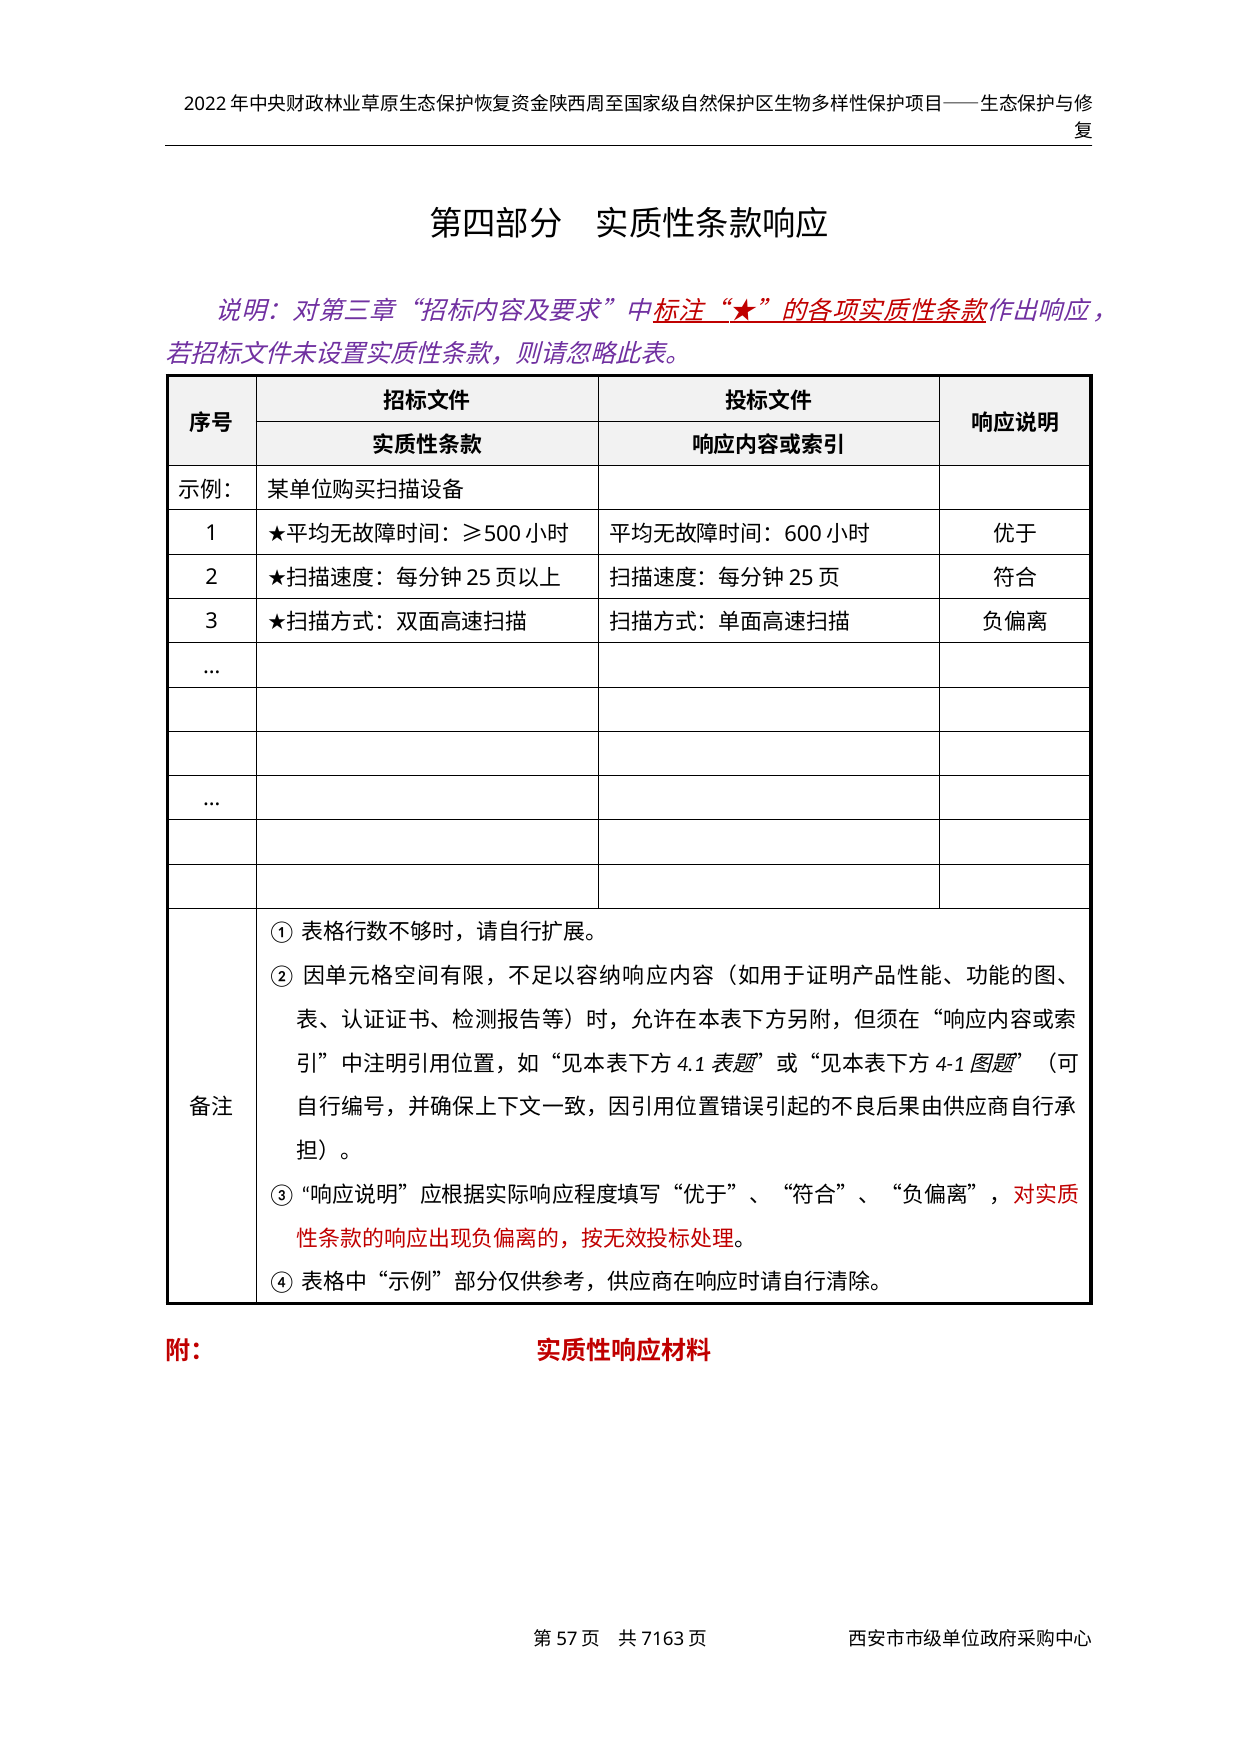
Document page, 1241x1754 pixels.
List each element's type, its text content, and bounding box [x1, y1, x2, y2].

table_cell 平均无故障时间：600小时 [599, 510, 939, 553]
table_cell [599, 865, 939, 908]
table_cell 符合 [940, 555, 1089, 598]
table_cell ① 表格行数不够时，请自行扩展。 ② 因单元格空间有限，不足以容纳响 应内容（如用于证明产品性能、功能的图、表、认证证书、检测报告等）时，允许在本表下方另附，但须在“响应内容或索引”中注明引用位置，如“见本表下方4.1 表题”或“见本表下方4-1 图题”（可自行编号，并确保上下文一致，因引用位置错误引起的不良后果由供应商自行承担）。 ③ “响 应说明”应根据实际响 应程度填写“优于”、“符合”、“负偏离”，对实质性条款的响应出现负偏离的，按无效投标处理。 ④ 表格中“示例”部分仅供参考，供应商在响应时请自行清除。 [257, 909, 1089, 1302]
table_cell … [169, 643, 256, 686]
table_cell ★扫描速度：每分钟25页以上 [257, 555, 598, 598]
table_cell 备注 [169, 909, 256, 1302]
table_cell 响 应内容或索引 [599, 422, 939, 465]
table_cell [257, 688, 598, 731]
table_cell 某单位购买扫描设备 [257, 466, 598, 509]
table_cell [599, 776, 939, 819]
table_cell 3 [169, 599, 256, 642]
table_cell 扫描速度：每分钟25页 [599, 555, 939, 598]
table_cell [169, 865, 256, 908]
table_cell 示例： [169, 466, 256, 509]
text 附： 实质性响应材料 [165, 1327, 1092, 1371]
text 第四部分 实质性条款响应 [165, 177, 1092, 264]
table_cell [169, 732, 256, 775]
table_cell [940, 732, 1089, 775]
table_cell [940, 643, 1089, 686]
text 说明：对第三章“招标内容及要求”中标注“★”的各项实质性条款作出响应，若招标文件未设置实质性条款，则请忽略此表。 [165, 286, 1092, 374]
table_cell 负偏离 [940, 599, 1089, 642]
table_cell [257, 776, 598, 819]
table_cell [940, 688, 1089, 731]
table_cell [940, 776, 1089, 819]
table_cell [599, 820, 939, 863]
table_cell 2 [169, 555, 256, 598]
table_cell [257, 643, 598, 686]
table_cell ★平均无故障时间：≥500小时 [257, 510, 598, 553]
table_cell [599, 466, 939, 509]
table_cell [169, 688, 256, 731]
table_cell 扫描方式：单面高速扫描 [599, 599, 939, 642]
table_cell 1 [169, 510, 256, 553]
table_cell [257, 820, 598, 863]
table_cell [940, 820, 1089, 863]
table_cell [940, 865, 1089, 908]
table_cell [169, 820, 256, 863]
table_cell [599, 732, 939, 775]
table_header 响 应说明 [940, 377, 1089, 465]
table_cell [599, 688, 939, 731]
table_cell 优于 [940, 510, 1089, 553]
table_cell 实质性条款 [257, 422, 598, 465]
table_cell [257, 732, 598, 775]
table_cell … [169, 776, 256, 819]
table_cell [599, 643, 939, 686]
table_header 招标文件 [257, 377, 598, 421]
table_cell [940, 466, 1089, 509]
table_header 投标文件 [599, 377, 939, 421]
table_cell [257, 865, 598, 908]
table_header 序号 [169, 377, 256, 465]
table_cell ★扫描方式：双面高速扫描 [257, 599, 598, 642]
